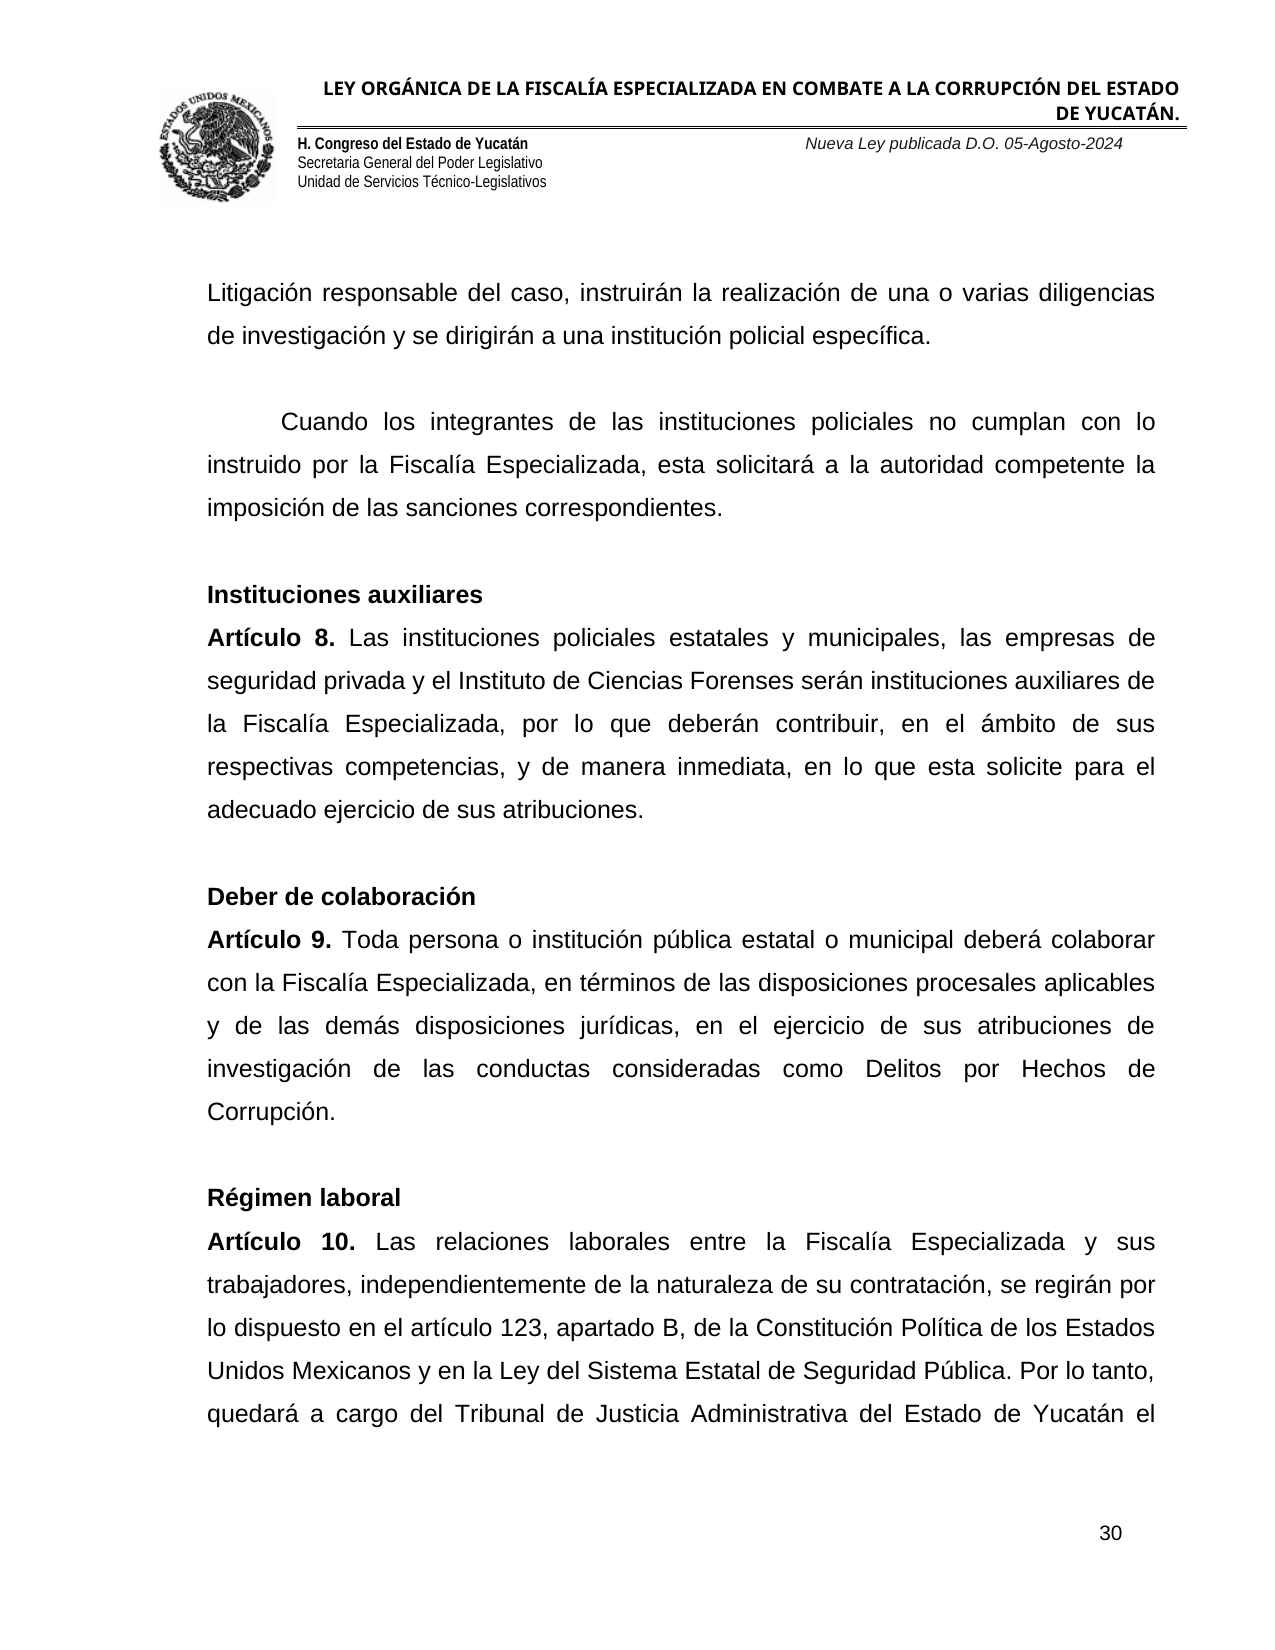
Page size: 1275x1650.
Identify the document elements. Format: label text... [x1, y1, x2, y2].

text Artículo 9. Toda persona o institución pública estatal o municipal deberá colaborar con la Fiscalía Especializada, en términos de las disposiciones procesales aplicables y de las demás disposiciones jurídicas, en el ejercicio de sus atribuciones de investigación de las conductas consideradas como Delitos por Hechos de Corrupción. [207, 924, 1157, 1126]
text Instituciones auxiliares [207, 579, 1157, 608]
text Deber de colaboración [207, 881, 1157, 910]
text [207, 1226, 1157, 1428]
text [207, 278, 1157, 349]
text Cuando los integrantes de las instituciones policiales no cumplan con lo instruido por la Fiscalía Especializada, esta solicitará a la autoridad competente la imposición de las sanciones correspondientes. [207, 407, 1157, 522]
text Régimen laboral [207, 1183, 1157, 1212]
text Artículo 8. Las instituciones policiales estatales y municipales, las empresas de seguridad privada y el Instituto de Ciencias Forenses serán instituciones auxiliares de la Fiscalía Especializada, por lo que deberán contribuir, en el ámbito de sus respectivas competencias, y de manera inmediata, en lo que esta solicite para el adecuado ejercicio de sus atribuciones. [207, 623, 1157, 824]
